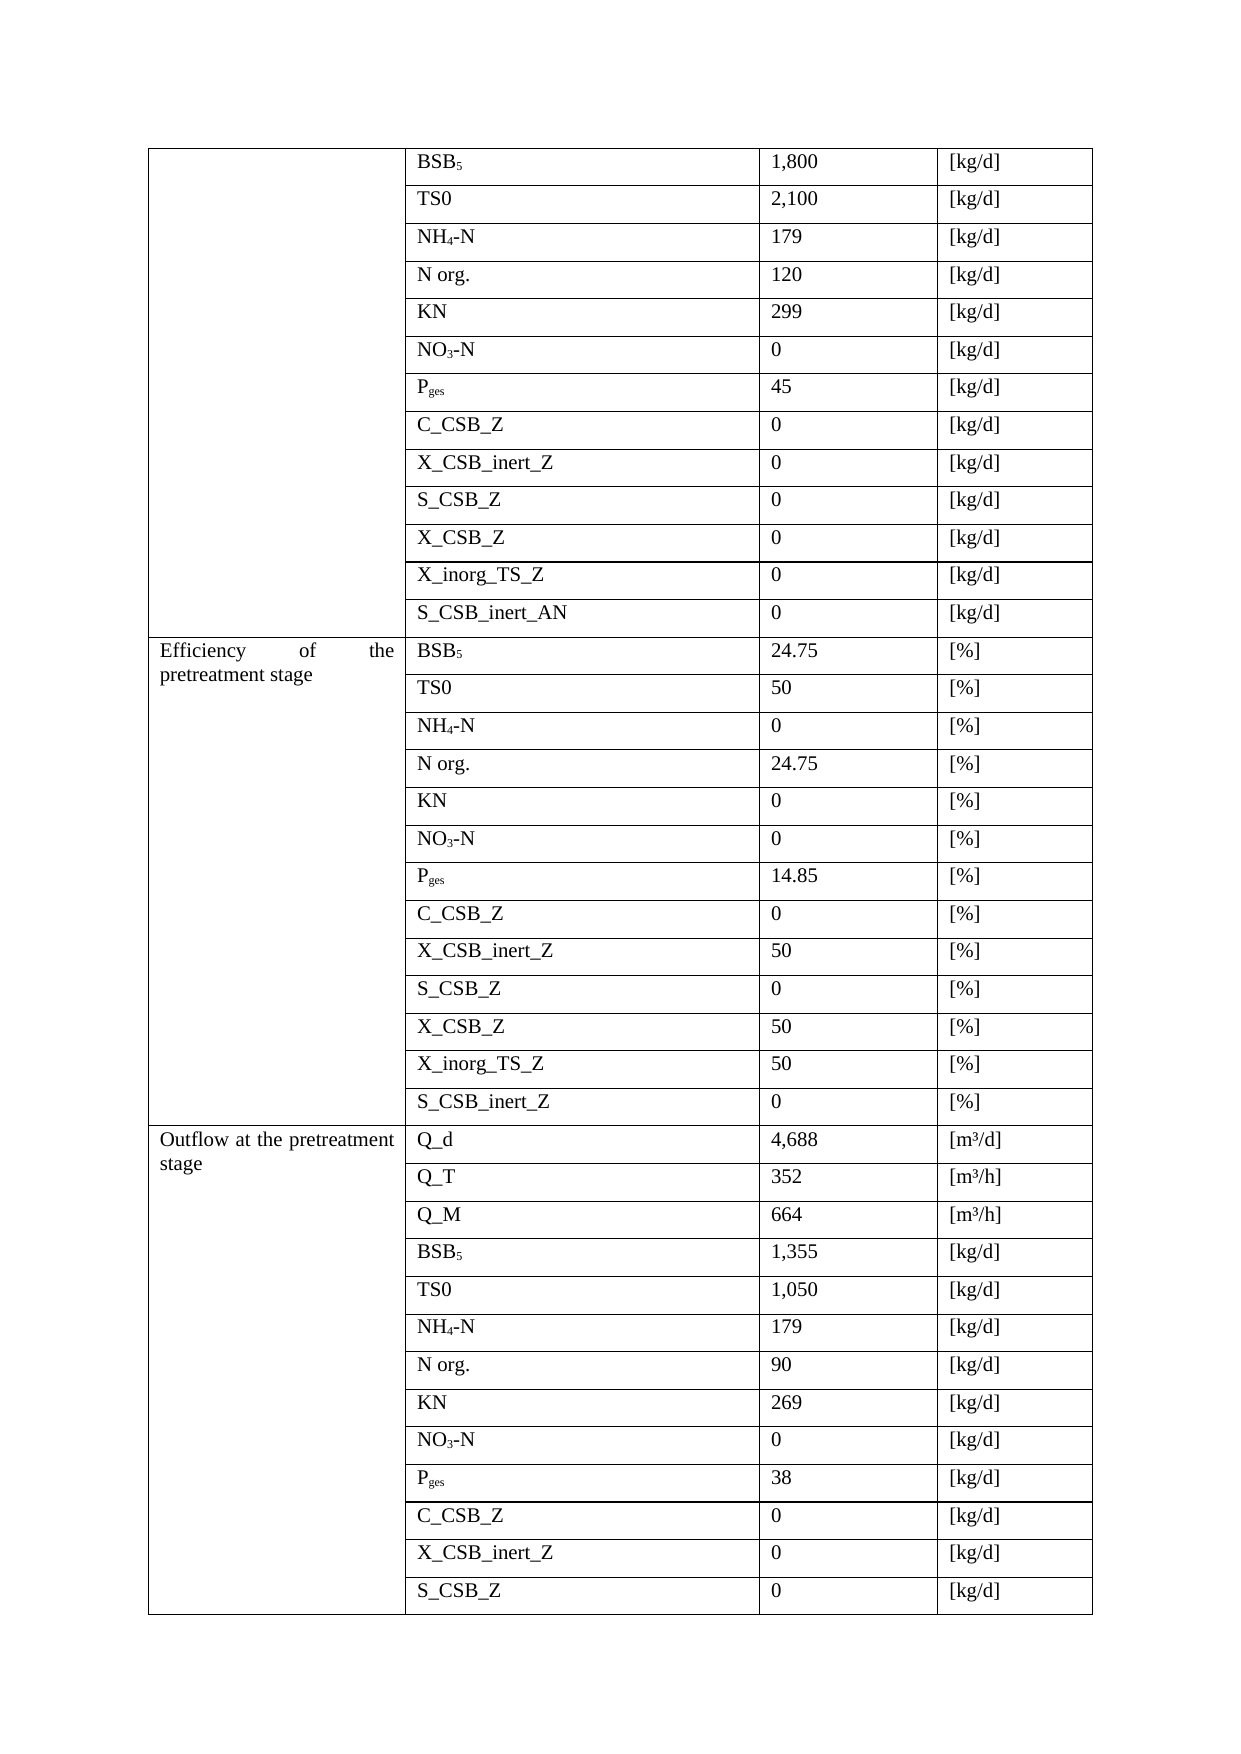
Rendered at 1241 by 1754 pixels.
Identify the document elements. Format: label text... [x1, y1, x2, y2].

table_cell 45 [760, 374, 937, 411]
table_cell N org. [406, 262, 759, 298]
table_cell 14.85 [760, 863, 937, 900]
table_cell 0 [760, 976, 937, 1013]
table_cell [kg/d] [938, 1239, 1092, 1276]
table_cell [%] [938, 1089, 1092, 1125]
table_cell N org. [406, 1352, 759, 1389]
table_cell 50 [760, 1051, 937, 1088]
table_cell [kg/d] [938, 1315, 1092, 1351]
table_cell [%] [938, 750, 1092, 787]
table_cell Outflow at the pretreatment stage [149, 1126, 405, 1614]
table_cell X_CSB_inert_Z [406, 939, 759, 975]
table_cell [%] [938, 901, 1092, 937]
table_cell [%] [938, 976, 1092, 1013]
table_cell X_CSB_Z [406, 525, 759, 561]
table_cell [%] [938, 939, 1092, 975]
table_cell 120 [760, 262, 937, 298]
table_cell 269 [760, 1390, 937, 1426]
table_cell [kg/d] [938, 186, 1092, 223]
table_cell 352 [760, 1164, 937, 1201]
table_cell S_CSB_Z [406, 976, 759, 1013]
table_cell X_CSB_inert_Z [406, 450, 759, 486]
table_cell [kg/d] [938, 563, 1092, 599]
table_cell Pges [406, 863, 759, 900]
table_cell X_CSB_Z [406, 1014, 759, 1050]
table_cell [kg/d] [938, 149, 1092, 185]
table_cell C_CSB_Z [406, 412, 759, 448]
table_cell NO3-N [406, 1427, 759, 1464]
table_cell X_CSB_inert_Z [406, 1540, 759, 1577]
table_cell 664 [760, 1202, 937, 1238]
table_cell 179 [760, 1315, 937, 1351]
table_cell [kg/d] [938, 1390, 1092, 1426]
table_cell [%] [938, 863, 1092, 900]
table_cell 1,050 [760, 1277, 937, 1313]
table_cell 0 [760, 1578, 937, 1614]
table_cell [kg/d] [938, 1427, 1092, 1464]
table_cell S_CSB_Z [406, 487, 759, 524]
table_cell X_inorg_TS_Z [406, 1051, 759, 1088]
table_cell [%] [938, 788, 1092, 824]
table_cell [%] [938, 1051, 1092, 1088]
table_cell TS0 [406, 186, 759, 223]
table_cell 1,355 [760, 1239, 937, 1276]
table_cell [%] [938, 826, 1092, 862]
table_cell NO3-N [406, 337, 759, 373]
table_cell [m³/h] [938, 1164, 1092, 1201]
table_cell TS0 [406, 675, 759, 712]
table_cell NH4-N [406, 713, 759, 749]
table_cell 0 [760, 563, 937, 599]
table_cell C_CSB_Z [406, 901, 759, 937]
table_cell [kg/d] [938, 1465, 1092, 1501]
table_cell C_CSB_Z [406, 1503, 759, 1539]
table_cell 50 [760, 675, 937, 712]
table_cell S_CSB_Z [406, 1578, 759, 1614]
table_cell 50 [760, 939, 937, 975]
table_cell [kg/d] [938, 1277, 1092, 1313]
table_cell 0 [760, 412, 937, 448]
table_cell S_CSB_inert_AN [406, 600, 759, 637]
table_cell [kg/d] [938, 337, 1092, 373]
table_cell Q_T [406, 1164, 759, 1201]
table_cell 2,100 [760, 186, 937, 223]
table_cell 0 [760, 450, 937, 486]
table_cell [kg/d] [938, 224, 1092, 261]
table_cell 179 [760, 224, 937, 261]
table_cell KN [406, 1390, 759, 1426]
table_cell 38 [760, 1465, 937, 1501]
table_cell [kg/d] [938, 374, 1092, 411]
table_cell 299 [760, 299, 937, 336]
table_cell [kg/d] [938, 525, 1092, 561]
table_cell [%] [938, 675, 1092, 712]
table_cell 0 [760, 826, 937, 862]
table_cell 0 [760, 901, 937, 937]
table_cell KN [406, 788, 759, 824]
table_cell 24.75 [760, 750, 937, 787]
table_cell NH4-N [406, 224, 759, 261]
table_cell 50 [760, 1014, 937, 1050]
table_cell 0 [760, 525, 937, 561]
table_cell [kg/d] [938, 487, 1092, 524]
table_cell [%] [938, 713, 1092, 749]
table_cell [kg/d] [938, 450, 1092, 486]
table_cell [kg/d] [938, 299, 1092, 336]
table_cell BSB5 [406, 1239, 759, 1276]
table_cell 1,800 [760, 149, 937, 185]
table_cell TS0 [406, 1277, 759, 1313]
table_cell 0 [760, 1503, 937, 1539]
table_cell 0 [760, 1427, 937, 1464]
table_cell 4,688 [760, 1126, 937, 1163]
table_cell [%] [938, 638, 1092, 674]
table_cell [kg/d] [938, 1352, 1092, 1389]
table_cell [m³/d] [938, 1126, 1092, 1163]
table_cell BSB5 [406, 149, 759, 185]
table_cell [kg/d] [938, 412, 1092, 448]
table_cell X_inorg_TS_Z [406, 563, 759, 599]
table_cell [m³/h] [938, 1202, 1092, 1238]
table_cell 0 [760, 600, 937, 637]
table_cell 0 [760, 788, 937, 824]
table_cell Q_M [406, 1202, 759, 1238]
table_cell KN [406, 299, 759, 336]
table_cell 0 [760, 1089, 937, 1125]
table_cell Efficiency of the pretreatment stage [149, 638, 405, 1125]
table_cell Q_d [406, 1126, 759, 1163]
table_cell [kg/d] [938, 262, 1092, 298]
table_cell Pges [406, 374, 759, 411]
table_cell 24.75 [760, 638, 937, 674]
table_cell [kg/d] [938, 1540, 1092, 1577]
table_cell Pges [406, 1465, 759, 1501]
table_cell [kg/d] [938, 1503, 1092, 1539]
table_cell BSB5 [406, 638, 759, 674]
table_cell [%] [938, 1014, 1092, 1050]
table_cell NO3-N [406, 826, 759, 862]
table_cell N org. [406, 750, 759, 787]
table_cell NH4-N [406, 1315, 759, 1351]
table_cell S_CSB_inert_Z [406, 1089, 759, 1125]
table_cell [kg/d] [938, 600, 1092, 637]
table_cell 0 [760, 487, 937, 524]
table_cell 90 [760, 1352, 937, 1389]
table_cell 0 [760, 713, 937, 749]
table_cell [kg/d] [938, 1578, 1092, 1614]
table_cell 0 [760, 337, 937, 373]
table_cell 0 [760, 1540, 937, 1577]
